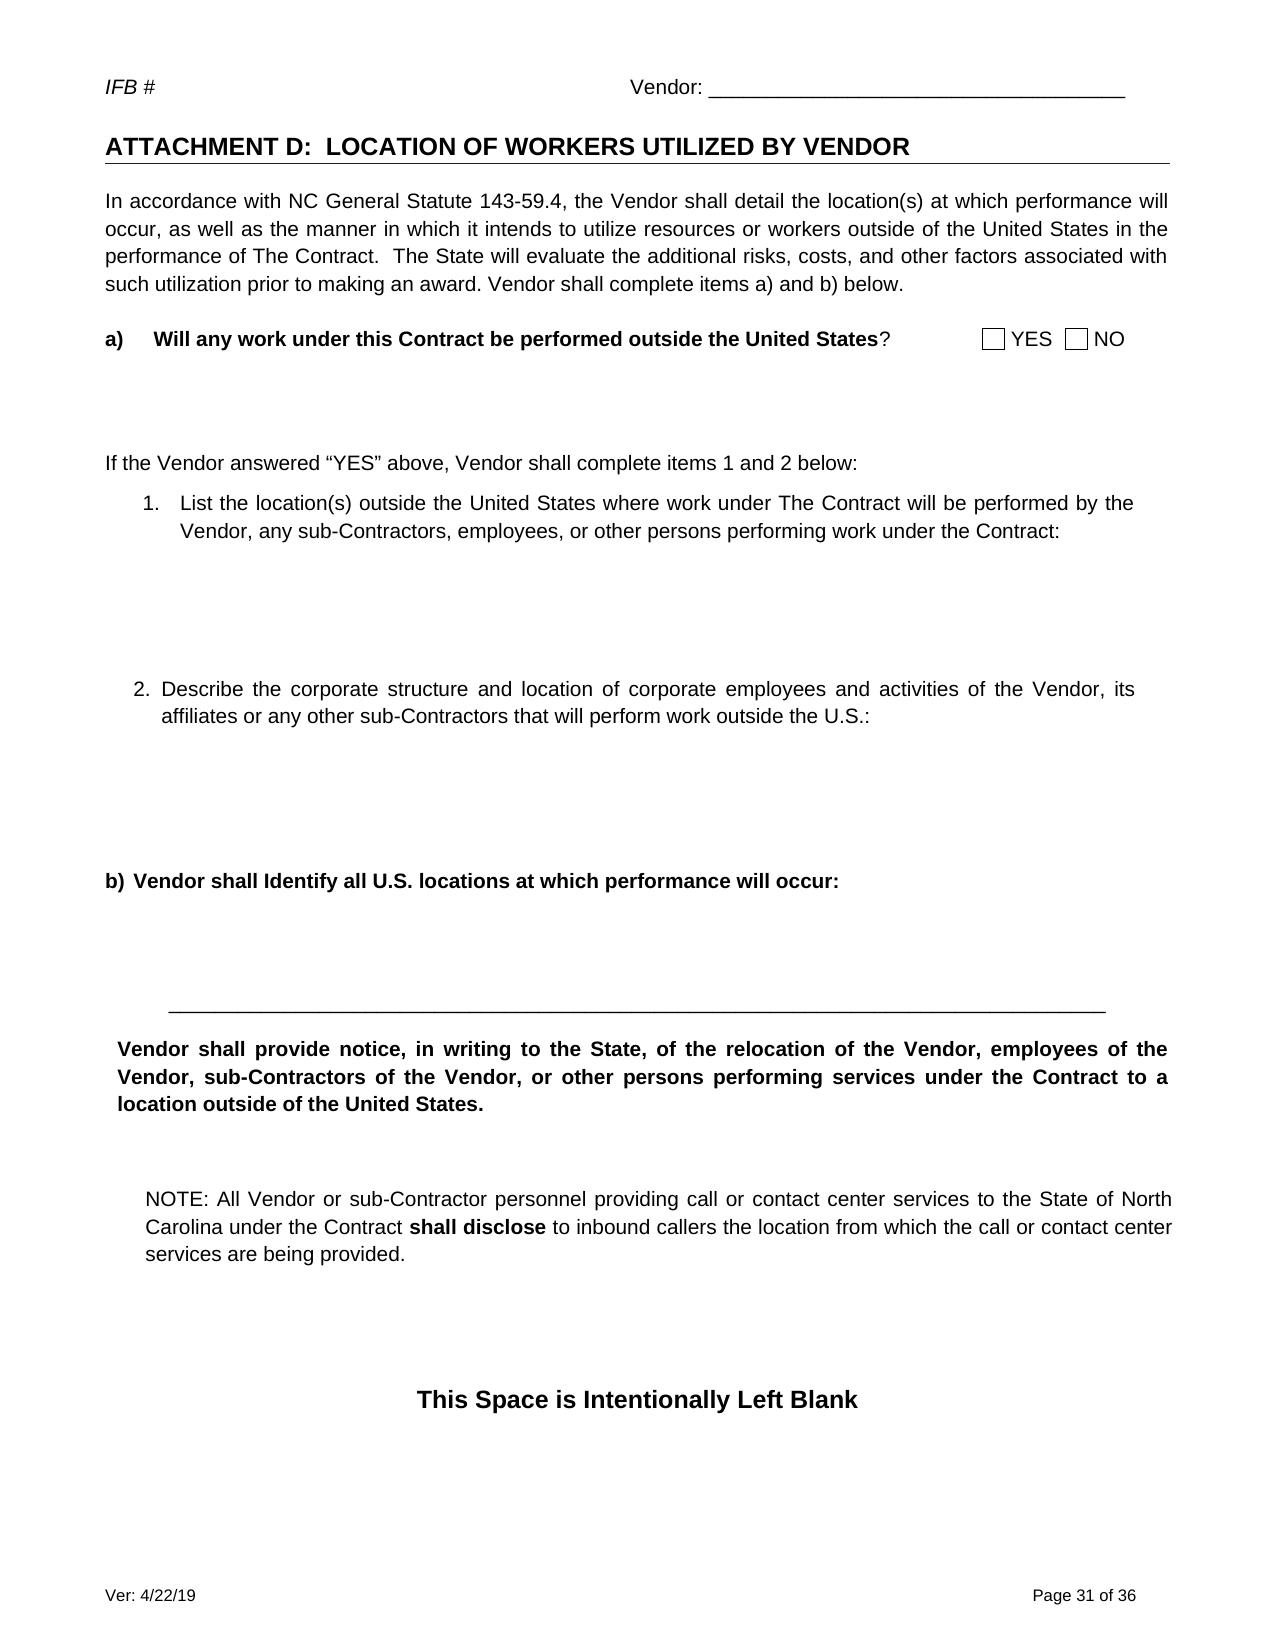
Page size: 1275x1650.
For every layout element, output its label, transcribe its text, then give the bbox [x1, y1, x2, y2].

table_header Vendor shall provide notice, in writing to the State, of the relocation of the Vendor, employees of the Vendor, sub-Contractors of the Vendor, or other persons performing services under the Contract to a location outside of the United States. [105, 1037, 1181, 1187]
table_header Will any work under this Contract be performed outside the United States? [105, 327, 969, 411]
list Describe the corporate structure and location of corporate employees and activities of the Vendor, its affiliates or any other sub-Contractors that will perform work outside the U.S.: [133, 677, 1136, 728]
subtitle ATTACHMENT D: LOCATION OF WORKERS UTILIZED BY VENDOR [105, 132, 1170, 163]
table_cell NOTE: All Vendor or sub-Contractor personnel providing call or contact center services to the State of North Carolina under the Contract shall disclose to inbound callers the location from which the call or contact center services are being provided. [105, 1187, 1183, 1291]
list List the location(s) outside the United States where work under The Contract will be performed by the Vendor, any sub-Contractors, employees, or other persons performing work under the Contract: [142, 491, 1136, 542]
table_header YES NO [969, 327, 1148, 411]
text In accordance with NC General Statute 143-59.4, the Vendor shall detail the location(s) at which performance will occur, as well as the manner in which it intends to utilize resources or workers outside of the United States in the performance of The Contract. The State will evaluate the additional risks, costs, and other factors associated with such utilization prior to making an award. Vendor shall complete items a) and b) below. [105, 189, 1170, 296]
list Vendor shall Identify all U.S. locations at which performance will occur: [105, 869, 1170, 893]
text This Space is Intentionally Left Blank [105, 1385, 1170, 1414]
text _________________________________________________________________________________ [105, 990, 1170, 1014]
text If the Vendor answered “YES” above, Vendor shall complete items 1 and 2 below: [105, 451, 1170, 475]
